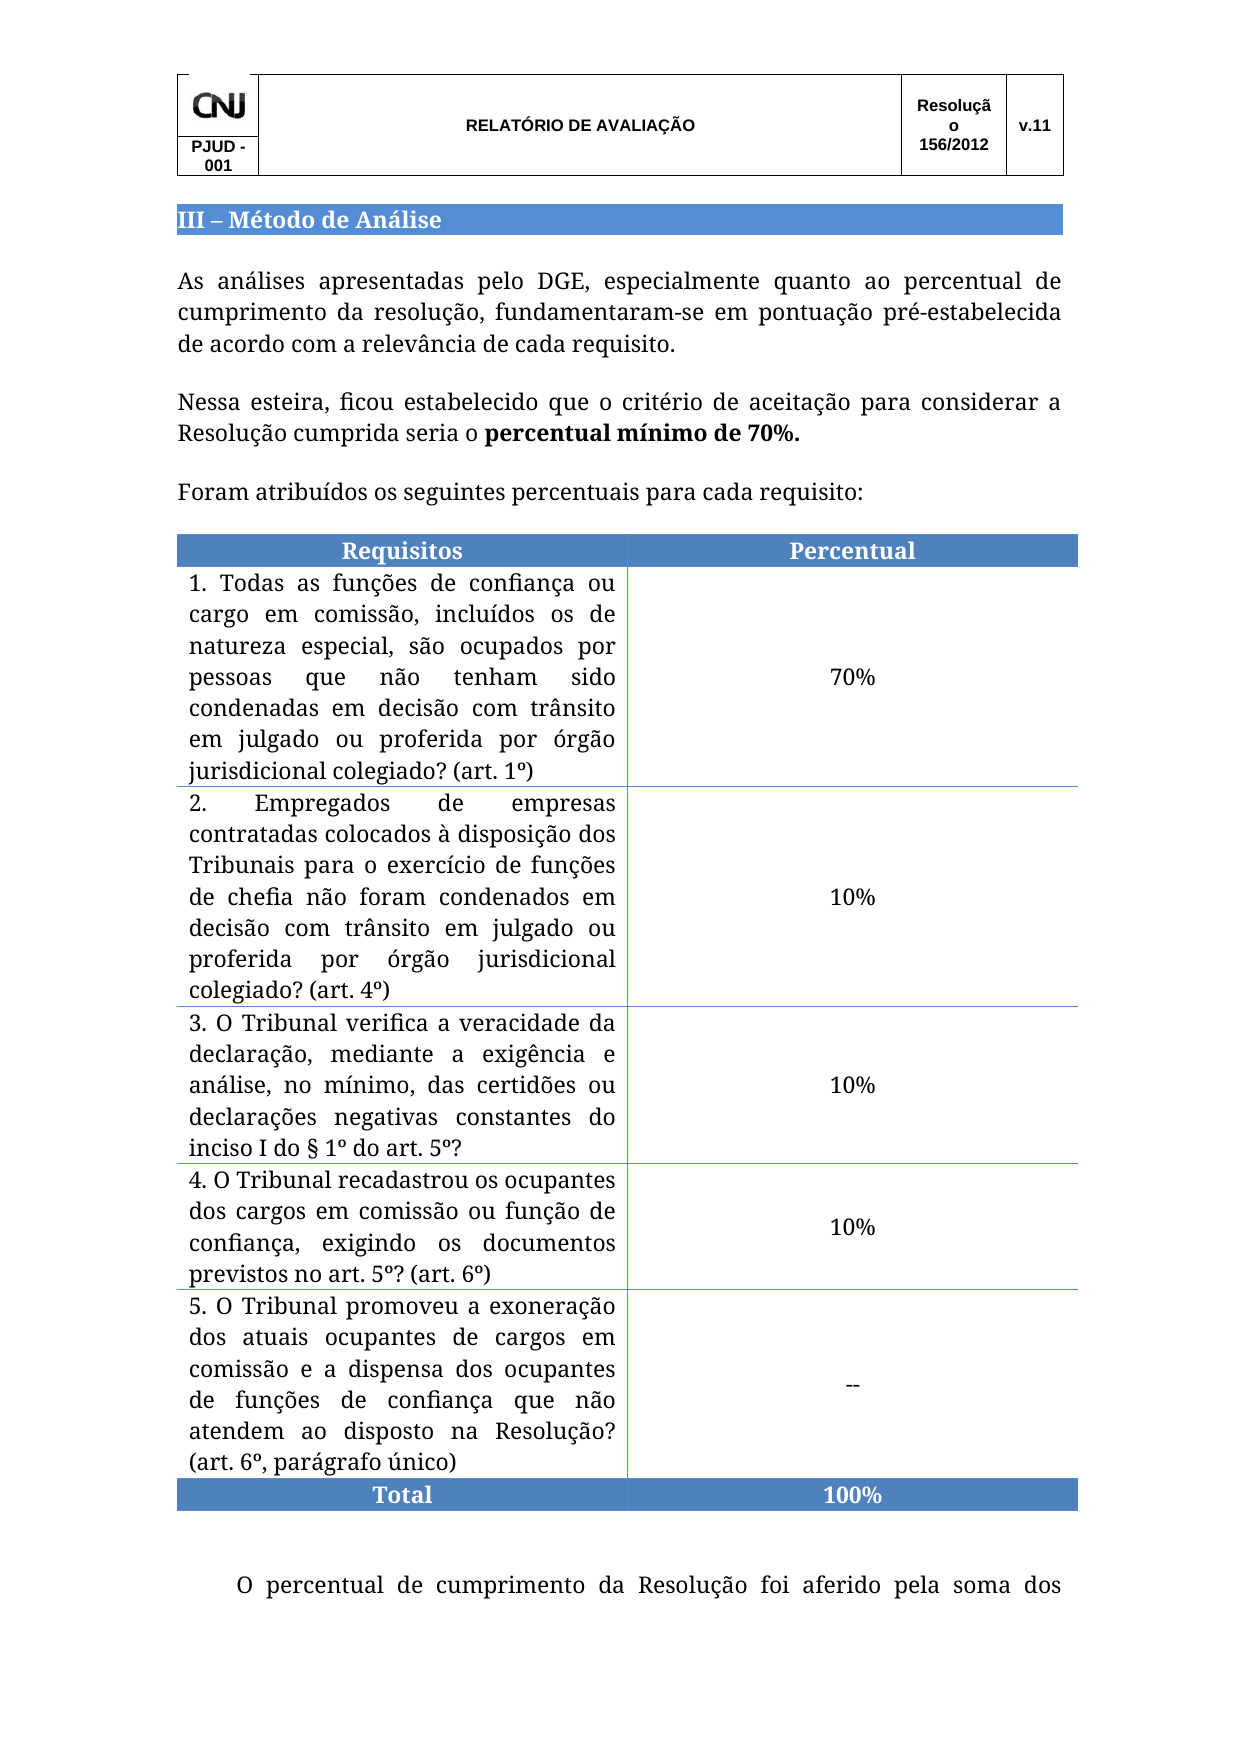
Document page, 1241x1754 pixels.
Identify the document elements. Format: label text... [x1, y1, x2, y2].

table_cell -- [628, 1290, 1078, 1477]
table_cell Total [177, 1479, 627, 1510]
table_cell 10% [628, 1007, 1078, 1163]
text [177, 1569, 1063, 1600]
table_cell 70% [628, 567, 1078, 786]
table_cell 100% [628, 1479, 1078, 1510]
table_header Percentual [628, 535, 1078, 566]
text Foram atribuídos os seguintes percentuais para cada requisito: [177, 475, 1063, 507]
table_cell 2. Empregados de empresas contratadas colocados à disposição dos Tribunais para o exercício de funções de chefia não foram condenados em decisão com trânsito em julgado ou proferida por órgão jurisdicional colegiado? (art. 4º) [177, 787, 627, 1006]
table_cell 1. Todas as funções de confiança ou cargo em comissão, incluídos os de natureza especial, são ocupados por pessoas que não tenham sido condenadas em decisão com trânsito em julgado ou proferida por órgão jurisdicional colegiado? (art. 1º) [177, 567, 627, 786]
text III – Método de Análise [177, 204, 1063, 235]
text As análises apresentadas pelo DGE, especialmente quanto ao percentual de cumprimento da resolução, fundamentaram-se em pontuação pré-estabelecida de acordo com a relevância de cada requisito. [177, 265, 1063, 359]
text Nessa esteira, ficou estabelecido que o critério de aceitação para considerar a Resolução cumprida seria o percentual mínimo de 70%. [177, 386, 1063, 448]
table_cell 5. O Tribunal promoveu a exoneração dos atuais ocupantes de cargos em comissão e a dispensa dos ocupantes de funções de confiança que não atendem ao disposto na Resolução? (art. 6º, parágrafo único) [177, 1290, 627, 1477]
table_cell 3. O Tribunal verifica a veracidade da declaração, mediante a exigência e análise, no mínimo, das certidões ou declarações negativas constantes do inciso I do § 1º do art. 5º? [177, 1007, 627, 1163]
table_cell 10% [628, 1164, 1078, 1289]
table_cell 4. O Tribunal recadastrou os ocupantes dos cargos em comissão ou função de confiança, exigindo os documentos previstos no art. 5º? (art. 6º) [177, 1164, 627, 1289]
table_header Requisitos [177, 535, 627, 566]
picture [188, 74, 250, 136]
table_cell 10% [628, 787, 1078, 1006]
